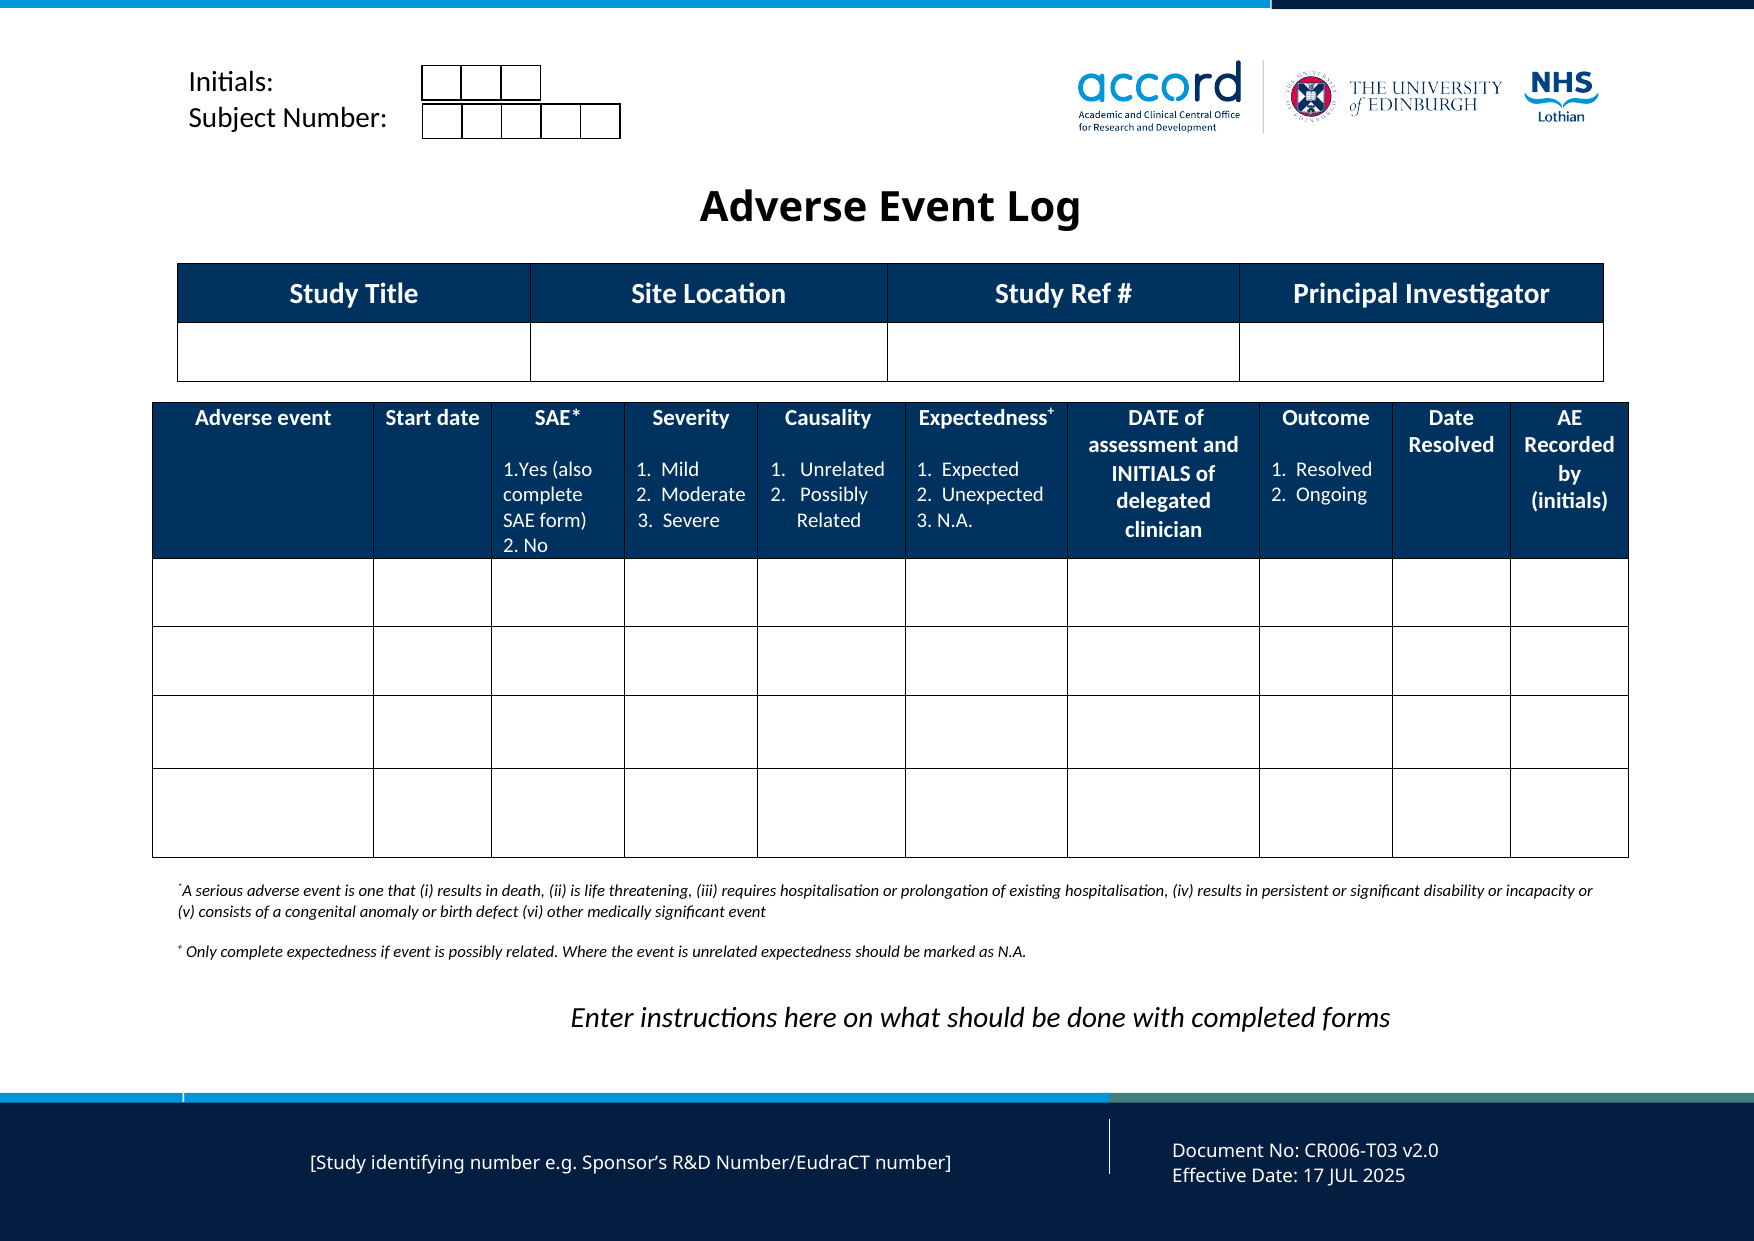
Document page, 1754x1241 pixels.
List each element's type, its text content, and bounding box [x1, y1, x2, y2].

table_cell [1260, 696, 1392, 768]
table_cell [625, 696, 757, 768]
table_cell [1511, 627, 1628, 695]
table_header SAE* 1.Yes (also complete SAE form) 2. No [492, 403, 624, 558]
table_cell [625, 769, 757, 857]
table_cell [374, 696, 491, 768]
table_cell [178, 323, 530, 381]
table_cell [906, 769, 1067, 857]
table_cell [1511, 696, 1628, 768]
table_cell [1068, 559, 1259, 626]
table_header AE Recorded by (initials) [1511, 403, 1628, 558]
table_cell [758, 696, 905, 768]
table_cell [758, 627, 905, 695]
table_header Start date [374, 403, 491, 558]
table_header Adverse event [153, 403, 373, 558]
table_cell [1068, 696, 1259, 768]
table_cell [153, 696, 373, 768]
table_cell [1393, 769, 1510, 857]
table_cell [1393, 559, 1510, 626]
table_cell [374, 559, 491, 626]
table_cell [906, 696, 1067, 768]
table_cell [492, 559, 624, 626]
table_cell [1260, 627, 1392, 695]
table_header Site Location [531, 264, 887, 322]
table_cell [758, 769, 905, 857]
table_cell [1511, 559, 1628, 626]
table_cell [1068, 627, 1259, 695]
table_cell [758, 559, 905, 626]
table_cell [492, 769, 624, 857]
picture [1072, 53, 1604, 141]
table_cell [374, 769, 491, 857]
table_cell [531, 323, 887, 381]
table_header Causality 1. Unrelated 2. Possibly Related [758, 403, 905, 558]
table_cell [153, 627, 373, 695]
table_cell [153, 769, 373, 857]
table_cell [1068, 769, 1259, 857]
title Adverse Event Log [177, 177, 1604, 234]
table_cell [492, 696, 624, 768]
table_cell [153, 559, 373, 626]
table_header DATE of assessment and INITIALS of delegated clinician [1068, 403, 1259, 558]
table_cell [1260, 559, 1392, 626]
table_header Principal Investigator [1240, 264, 1603, 322]
table_cell [492, 627, 624, 695]
table_header Outcome 1. Resolved 2. Ongoing [1260, 403, 1392, 558]
table_header Study Ref # [888, 264, 1239, 322]
table_cell [906, 627, 1067, 695]
table_cell [1511, 769, 1628, 857]
table_cell [888, 323, 1239, 381]
table_cell [1260, 769, 1392, 857]
table_cell [1393, 696, 1510, 768]
table_header Expectedness+ 1. Expected 2. Unexpected 3. N.A. [906, 403, 1067, 558]
table_cell [625, 627, 757, 695]
table_cell [1393, 627, 1510, 695]
table_cell [374, 627, 491, 695]
text + Only complete expectedness if event is possibly related. Where the event is unrelated expectedness should be marked as N.A. [177, 941, 1604, 984]
table_header Study Title [178, 264, 530, 322]
table_header Date Resolved [1393, 403, 1510, 558]
text *A serious adverse event is one that (i) results in death, (ii) is life threatening, (iii) requires hospitalisation or prolongation of existing hospitalisation, (iv) results in persistent or significant disability or incapacity or (v) consists of a congenital anomaly or birth defect (vi) other medically significant event [177, 881, 1604, 921]
table_header Severity 1. Mild 2. Moderate 3. Severe [625, 403, 757, 558]
table_cell [1240, 323, 1603, 381]
table_cell [625, 559, 757, 626]
table_cell [906, 559, 1067, 626]
